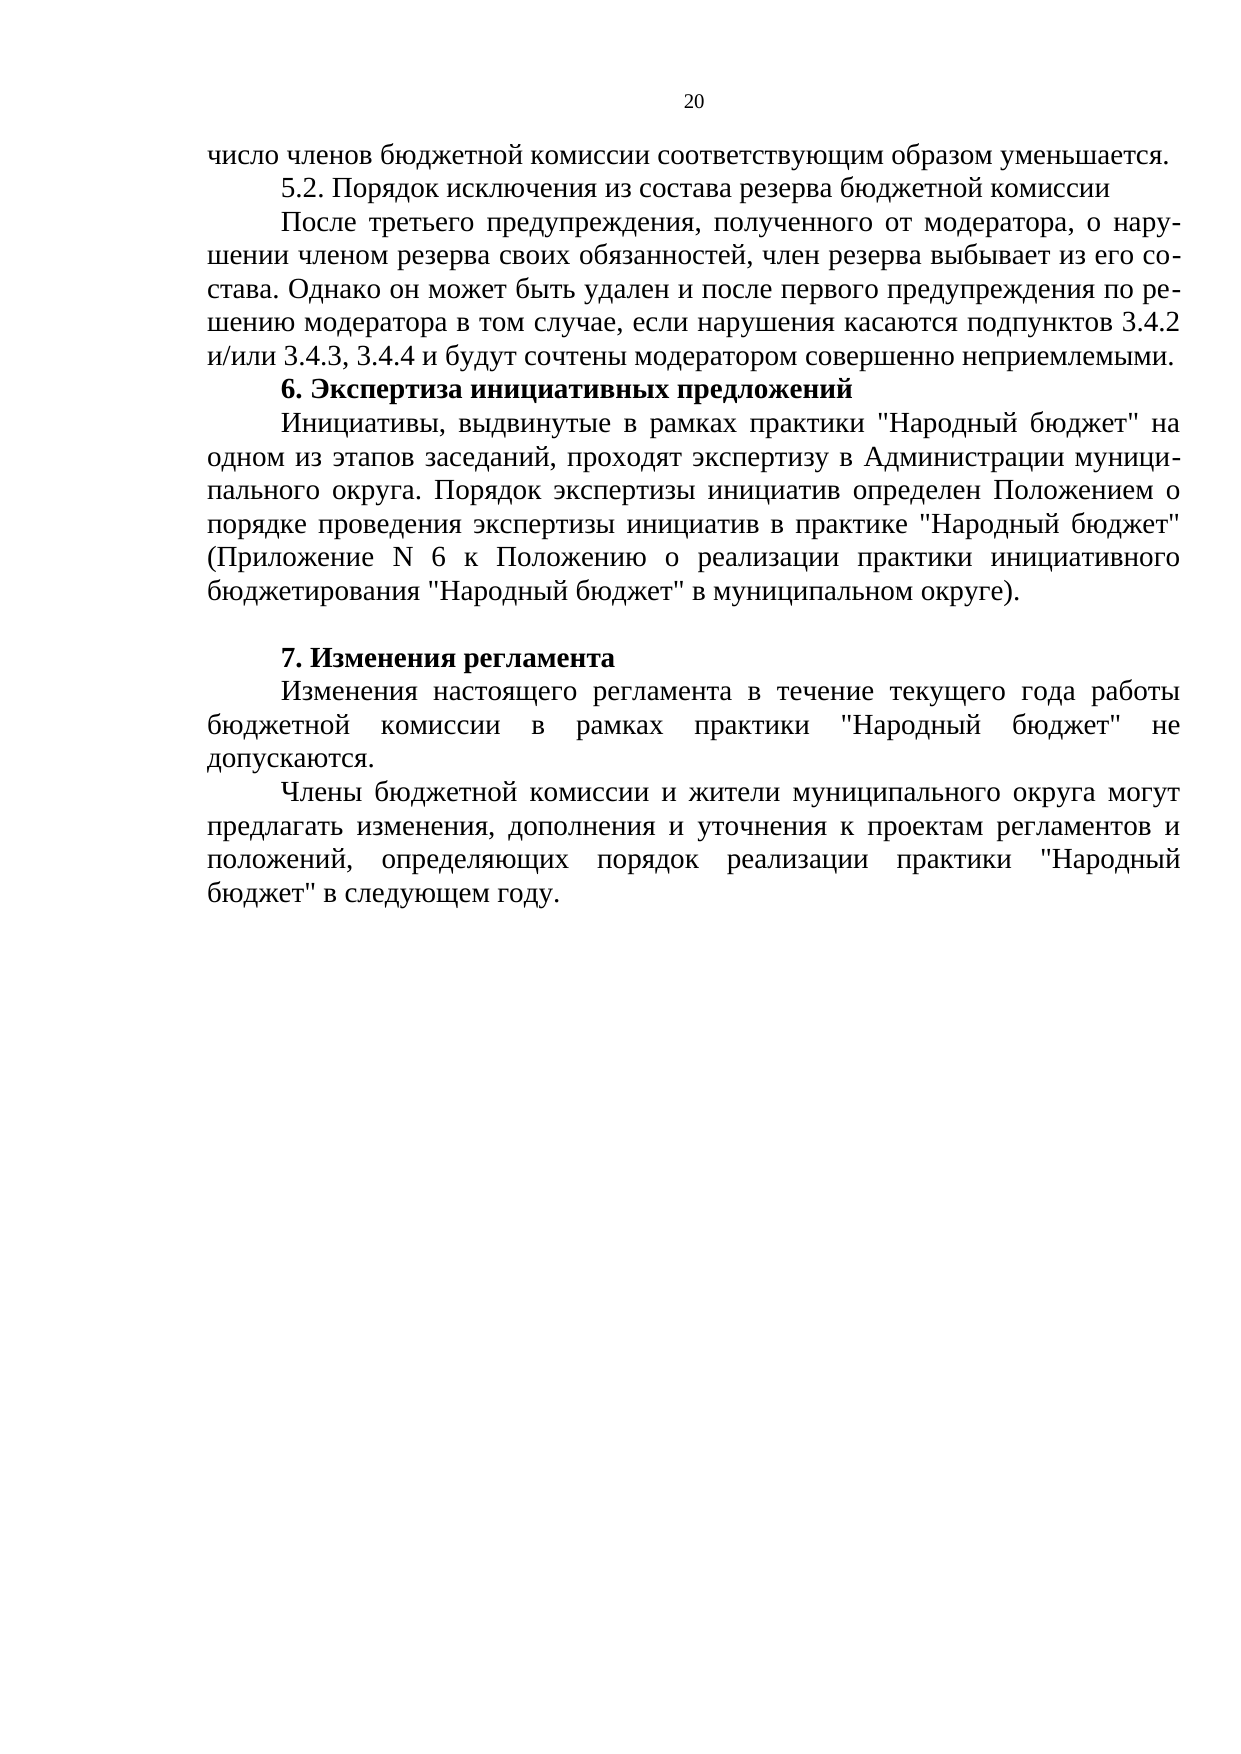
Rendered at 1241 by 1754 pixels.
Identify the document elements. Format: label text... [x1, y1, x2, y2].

text 7. Изменения регламента [207, 640, 1181, 673]
text 6. Экспертиза инициативных предложений [207, 372, 1181, 405]
text 5.2. Порядок исключения из состава резерва бюджетной комиссии [207, 170, 1181, 204]
text Члены бюджетной комиссии и жители муниципального округа могут предлагать изменения, дополнения и уточнения к проектам регламентов и положений, определяющих порядок реализации практики "Народный бюджет" в следующем году. [207, 774, 1181, 908]
text Изменения настоящего регламента в течение текущего года работы бюджетной комиссии в рамках практики "Народный бюджет" не допускаются. [207, 673, 1181, 774]
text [207, 137, 1181, 170]
text После третьего предупреждения, полученного от модератора, о нарушении членом резерва своих обязанностей, член резерва выбывает из его состава. Однако он может быть удален и после первого предупреждения по решению модератора в том случае, если нарушения касаются подпунктов 3.4.2 и/или 3.4.3, 3.4.4 и будут сочтены модератором совершенно неприемлемыми. [207, 204, 1181, 372]
text Инициативы, выдвинутые в рамках практики "Народный бюджет" на одном из этапов заседаний, проходят экспертизу в Администрации муниципального округа. Порядок экспертизы инициатив определен Положением о порядке проведения экспертизы инициатив в практике "Народный бюджет" (Приложение N 6 к Положению о реализации практики инициативного бюджетирования "Народный бюджет" в муниципальном округе). [207, 405, 1181, 606]
